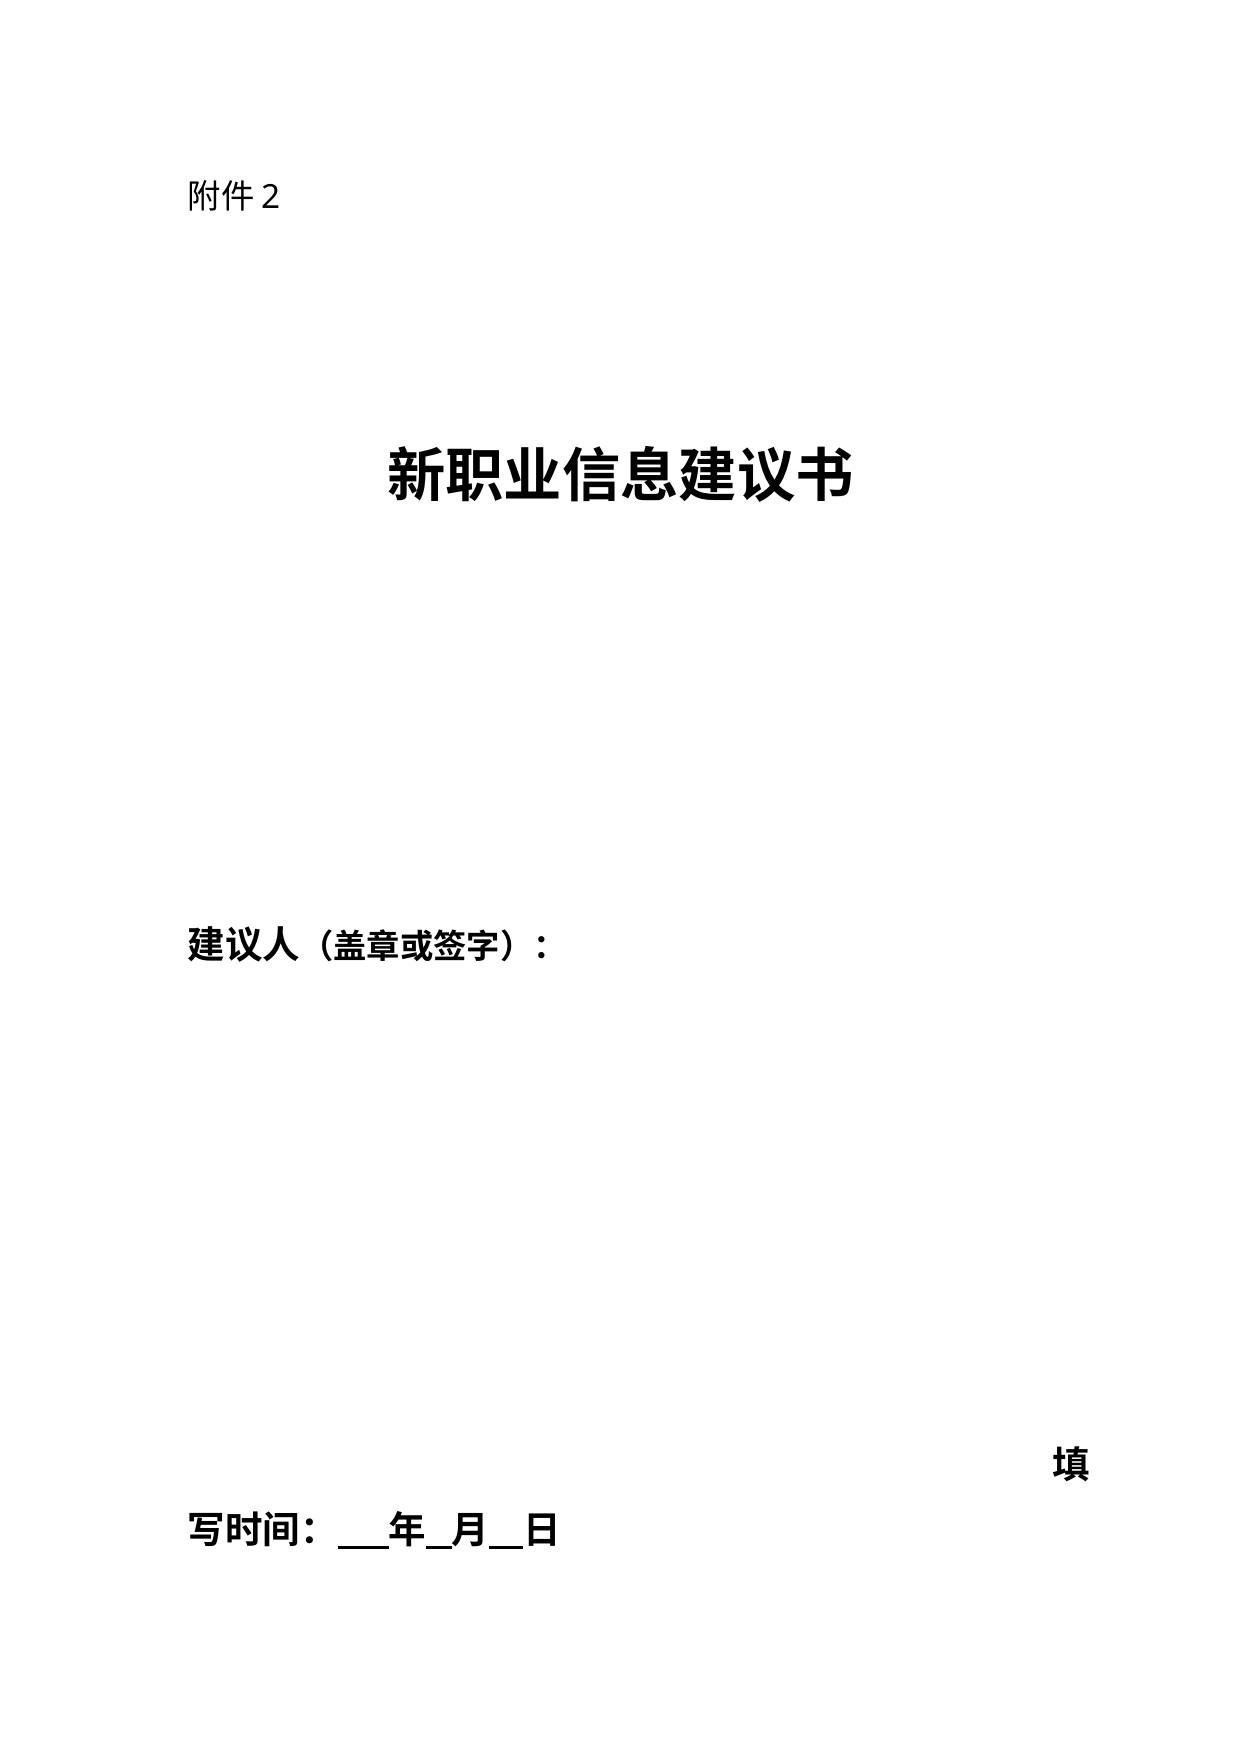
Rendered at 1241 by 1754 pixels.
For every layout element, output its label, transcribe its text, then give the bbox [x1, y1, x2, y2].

text 建议人（盖章或签字）： [187, 909, 1053, 974]
text 附件2 [187, 162, 1053, 227]
text 填写时间： 年 月 日 [187, 1429, 1053, 1559]
text 新职业信息建议书 [187, 422, 1053, 519]
